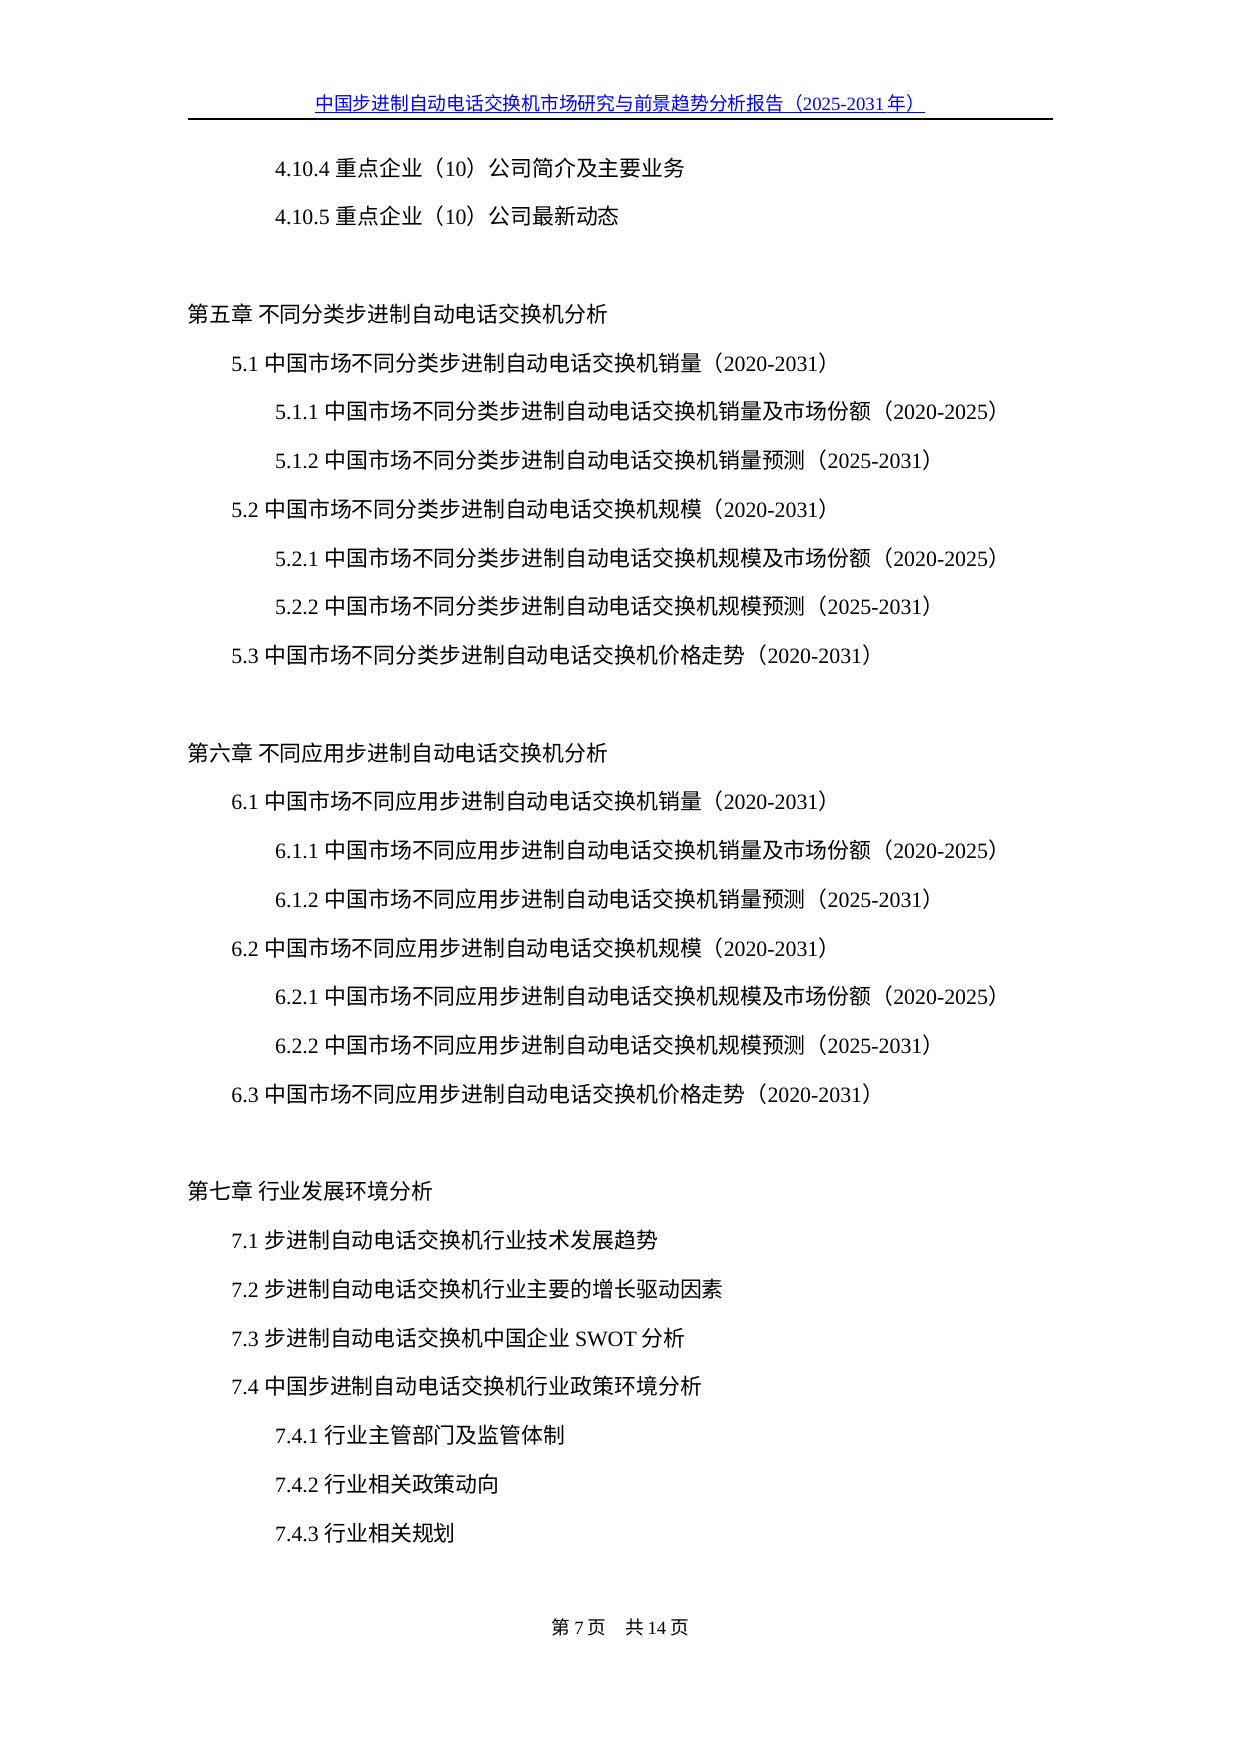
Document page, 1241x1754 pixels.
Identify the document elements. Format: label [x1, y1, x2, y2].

text [187, 150, 1053, 1548]
